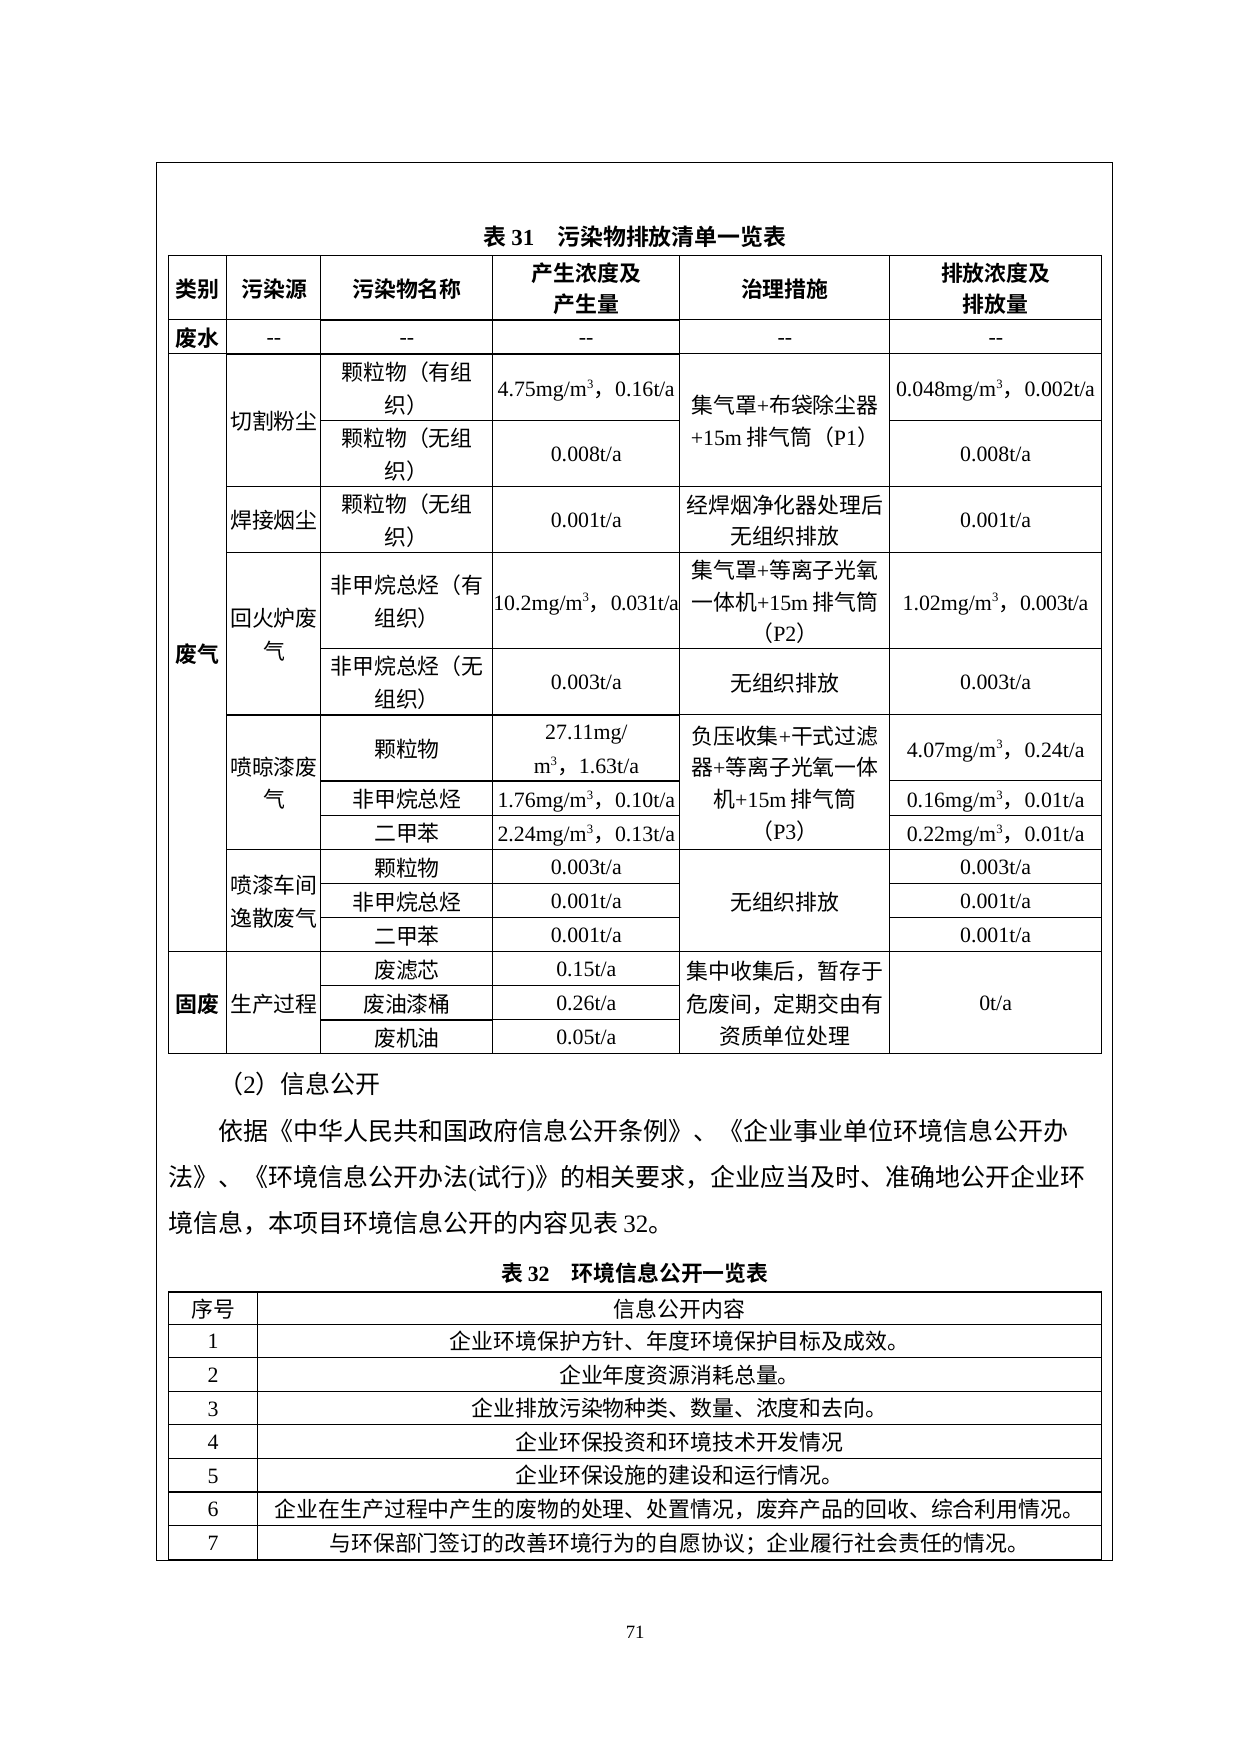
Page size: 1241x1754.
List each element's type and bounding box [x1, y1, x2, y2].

table_header [157, 163, 1112, 1559]
